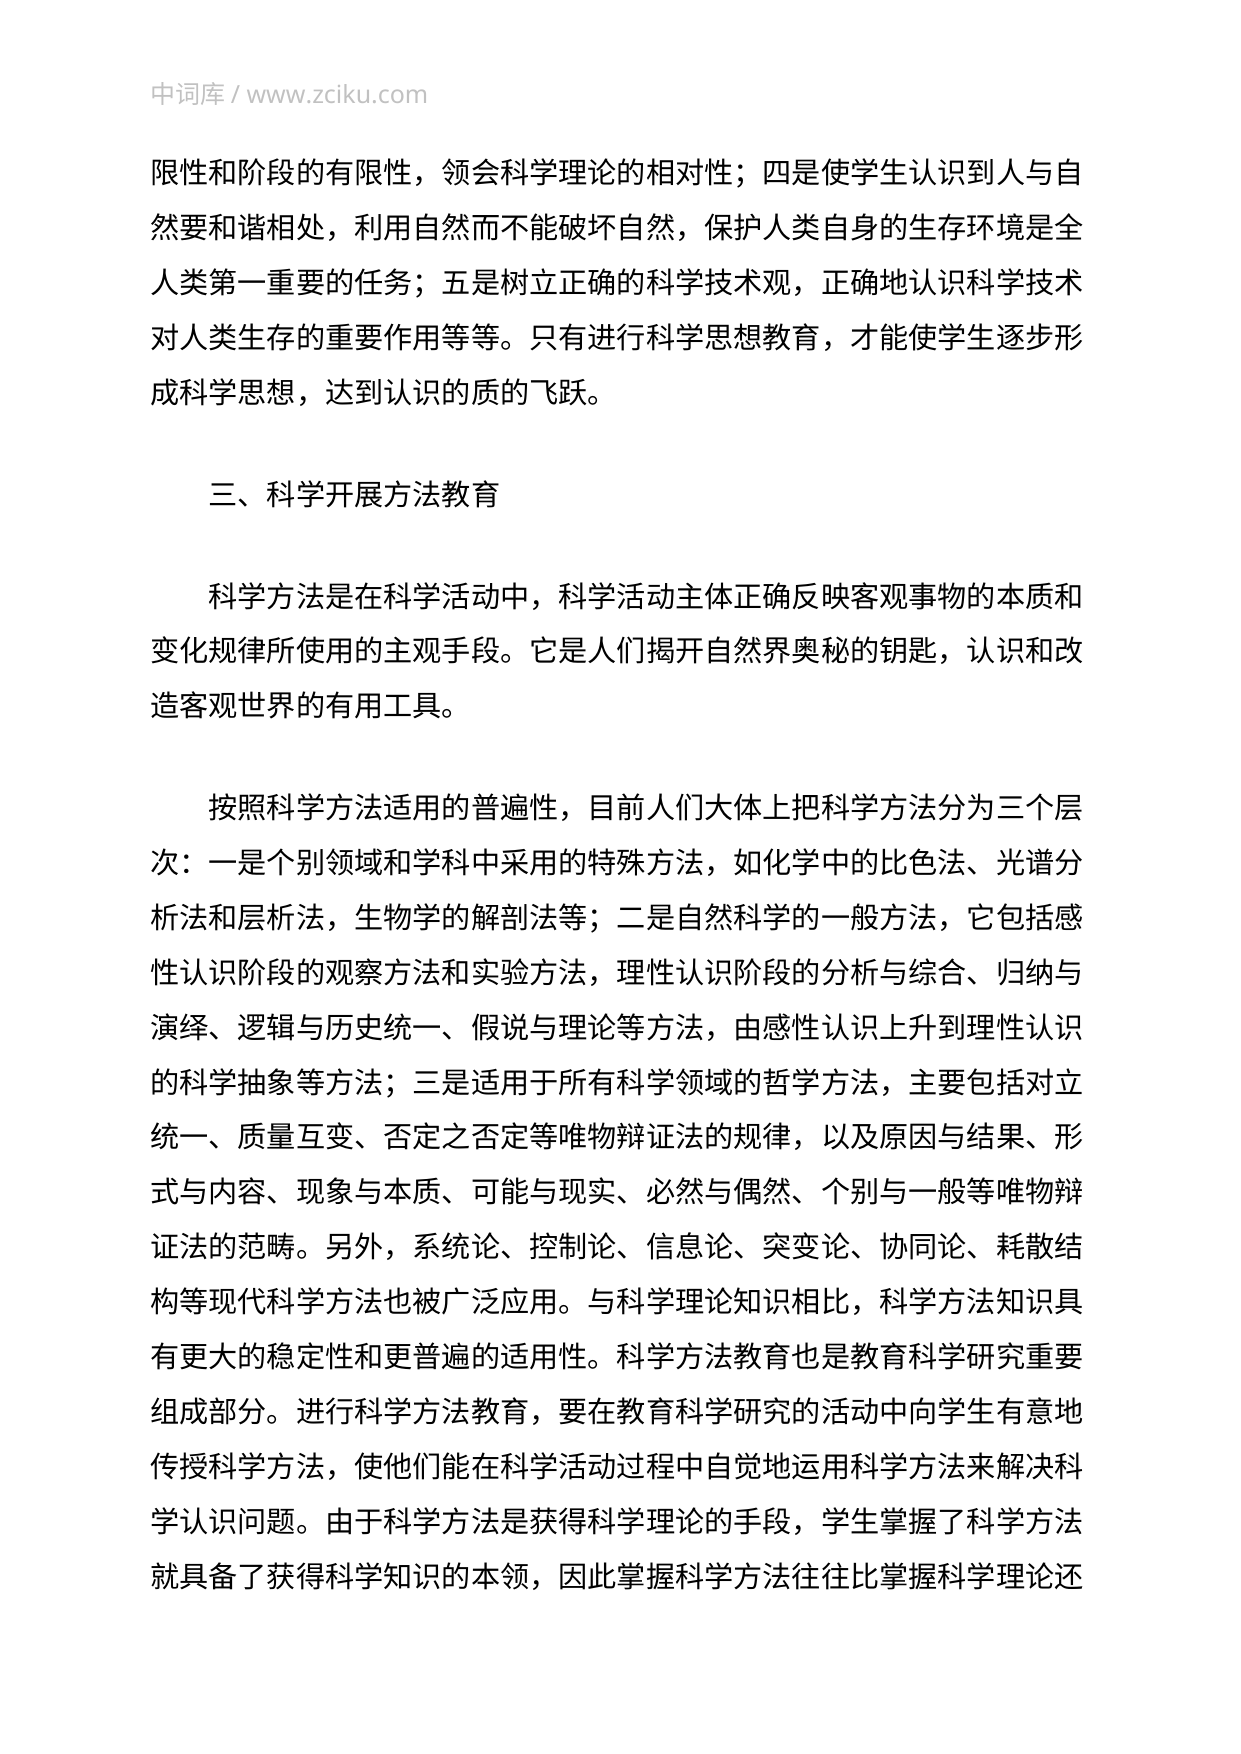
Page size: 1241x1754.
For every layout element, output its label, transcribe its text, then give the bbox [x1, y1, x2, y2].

text 科学方法是在科学活动中，科学活动主体正确反映客观事物的本质和变化规律所使用的主观手段。它是人们揭开自然界奥秘的钥匙，认识和改造客观世界的有用工具。 [150, 573, 1090, 725]
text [150, 150, 1090, 412]
text 三、科学开展方法教育 [150, 471, 1090, 514]
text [150, 785, 1090, 1596]
